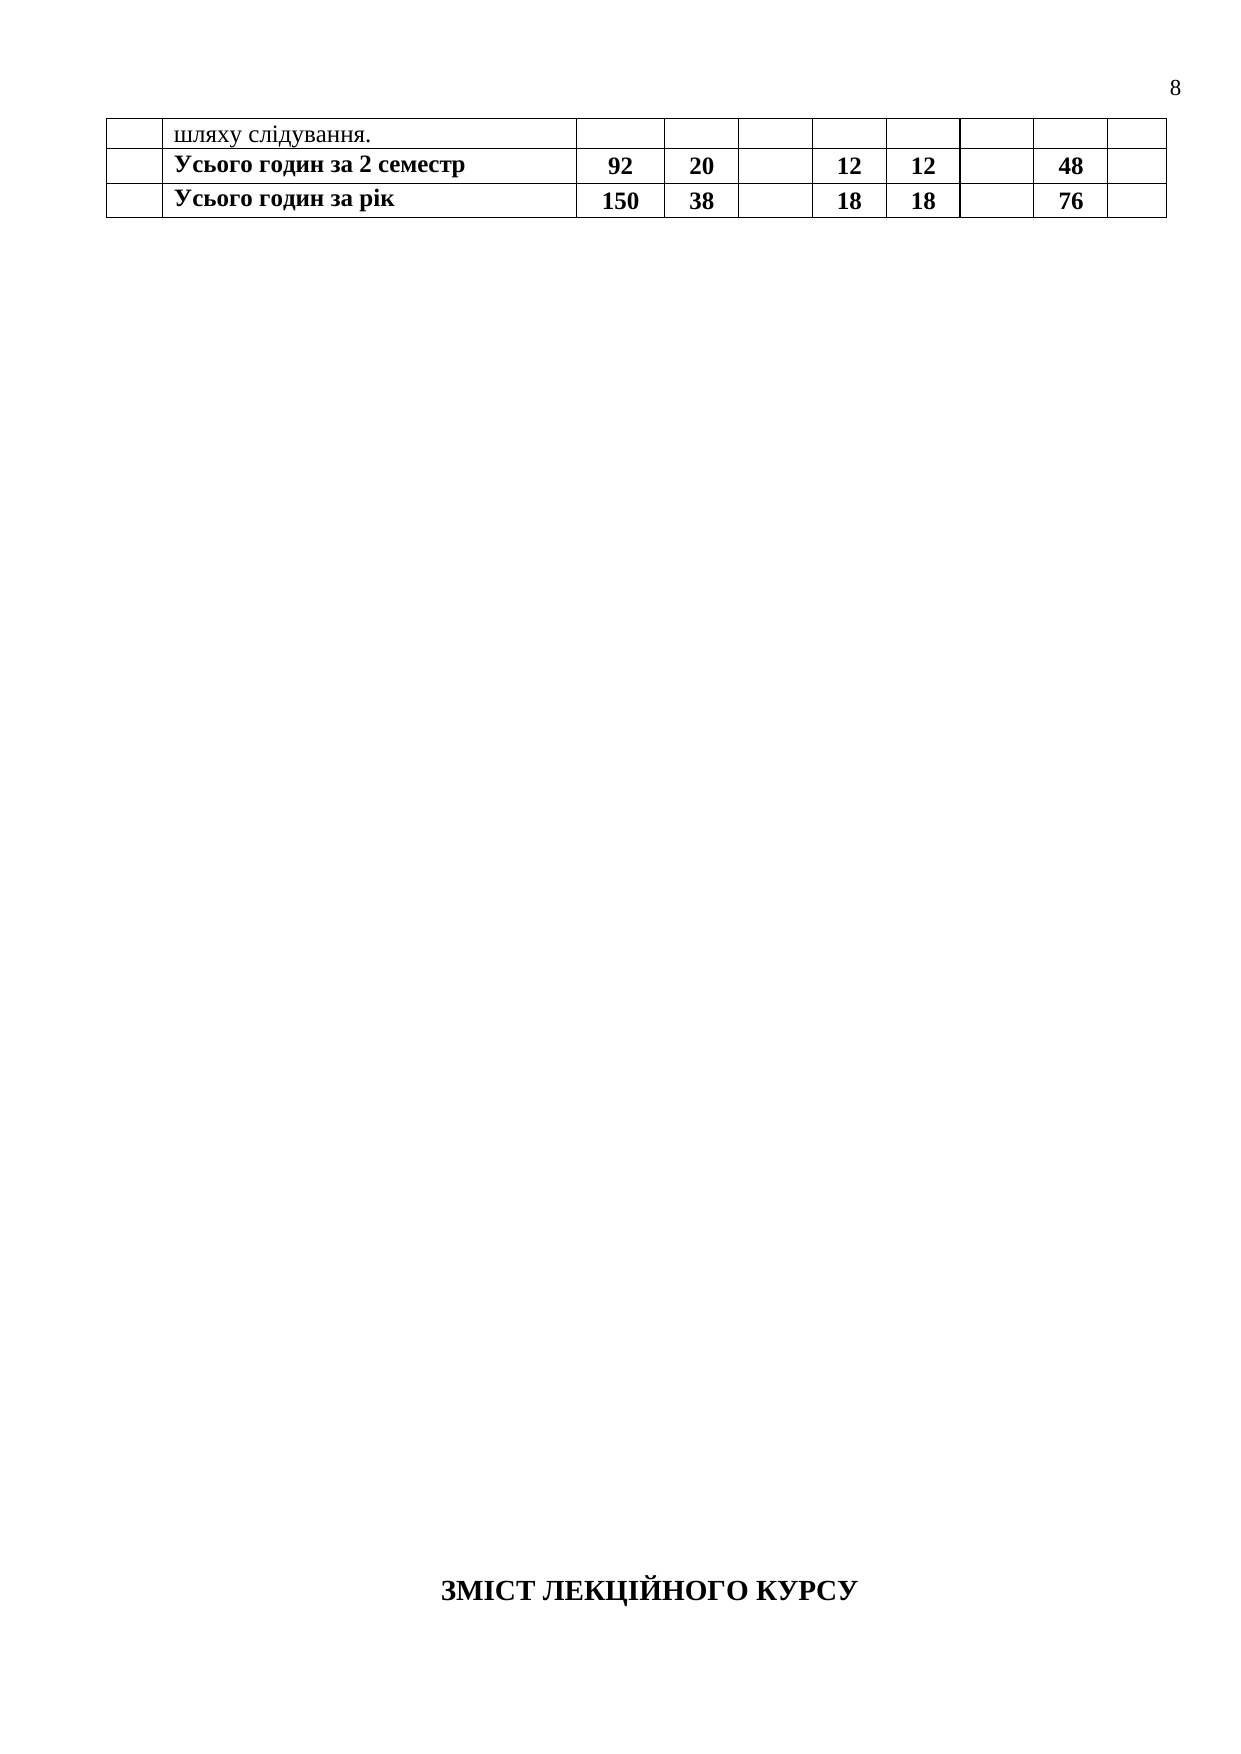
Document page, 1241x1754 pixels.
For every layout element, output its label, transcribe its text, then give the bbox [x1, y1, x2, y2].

table_cell [107, 184, 162, 217]
table_cell [1108, 119, 1166, 148]
table_cell [813, 119, 886, 148]
table_cell 48 [1034, 149, 1107, 182]
table_cell 2 [665, 119, 738, 148]
table_cell 18 [813, 184, 886, 217]
table_cell [1108, 149, 1166, 182]
table_cell [887, 119, 959, 148]
table_cell [739, 149, 812, 182]
table_cell [961, 184, 1033, 217]
table_cell [107, 149, 162, 182]
table_cell 18 [887, 184, 959, 217]
table_cell [961, 149, 1033, 182]
table_cell [1108, 184, 1166, 217]
table_cell 92 [577, 149, 664, 182]
table_cell [739, 119, 812, 148]
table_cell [163, 119, 576, 148]
table_cell 20 [665, 149, 738, 182]
table_cell 6 [1034, 119, 1107, 148]
table_cell 13 [107, 119, 162, 148]
table_cell 12 [813, 149, 886, 182]
table_cell Усього годин за рік [163, 184, 576, 217]
table_cell [739, 184, 812, 217]
table_cell 12 [887, 149, 959, 182]
table_cell 8 [577, 119, 664, 148]
table_cell Усього годин за 2 семестр [163, 149, 576, 182]
text ЗМІСТ ЛЕКЦІЙНОГО КУРСУ [118, 1573, 1181, 1607]
table_cell 38 [665, 184, 738, 217]
table_cell 150 [577, 184, 664, 217]
table_cell 76 [1034, 184, 1107, 217]
table_cell [961, 119, 1033, 148]
